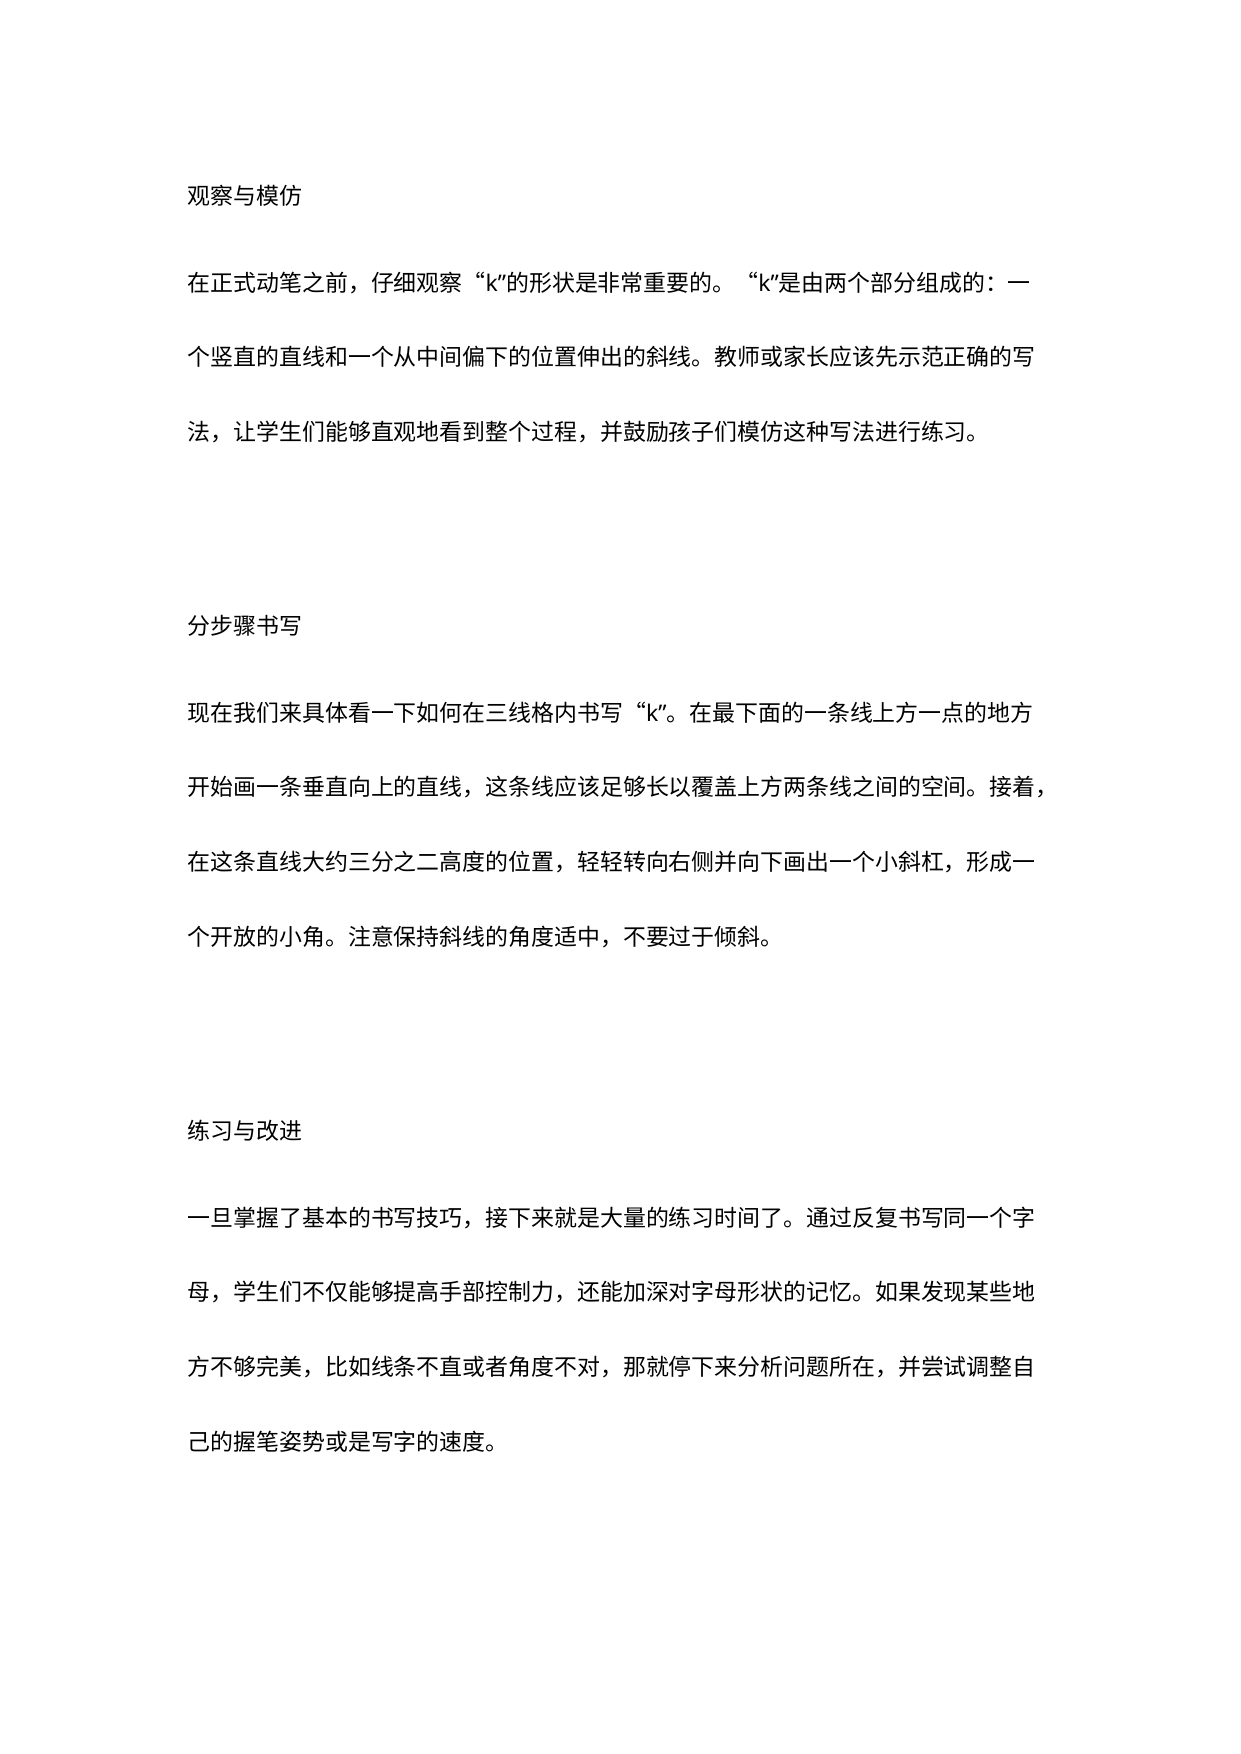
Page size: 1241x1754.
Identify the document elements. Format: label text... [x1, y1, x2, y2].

text 分步骤书写 [187, 592, 1053, 657]
text 在正式动笔之前，仔细观察“k”的形状是非常重要的。“k”是由两个部分组成的：一个竖直的直线和一个从中间偏下的位置伸出的斜线。教师或家长应该先示范正确的写法，让学生们能够直观地看到整个过程，并鼓励孩子们模仿这种写法进行练习。 [187, 248, 1053, 463]
text 一旦掌握了基本的书写技巧，接下来就是大量的练习时间了。通过反复书写同一个字母，学生们不仅能够提高手部控制力，还能加深对字母形状的记忆。如果发现某些地方不够完美，比如线条不直或者角度不对，那就停下来分析问题所在，并尝试调整自己的握笔姿势或是写字的速度。 [187, 1184, 1053, 1473]
text 现在我们来具体看一下如何在三线格内书写“k”。在最下面的一条线上方一点的地方开始画一条垂直向上的直线，这条线应该足够长以覆盖上方两条线之间的空间。接着，在这条直线大约三分之二高度的位置，轻轻转向右侧并向下画出一个小斜杠，形成一个开放的小角。注意保持斜线的角度适中，不要过于倾斜。 [187, 679, 1053, 968]
text 观察与模仿 [187, 162, 1053, 227]
text 练习与改进 [187, 1097, 1053, 1162]
